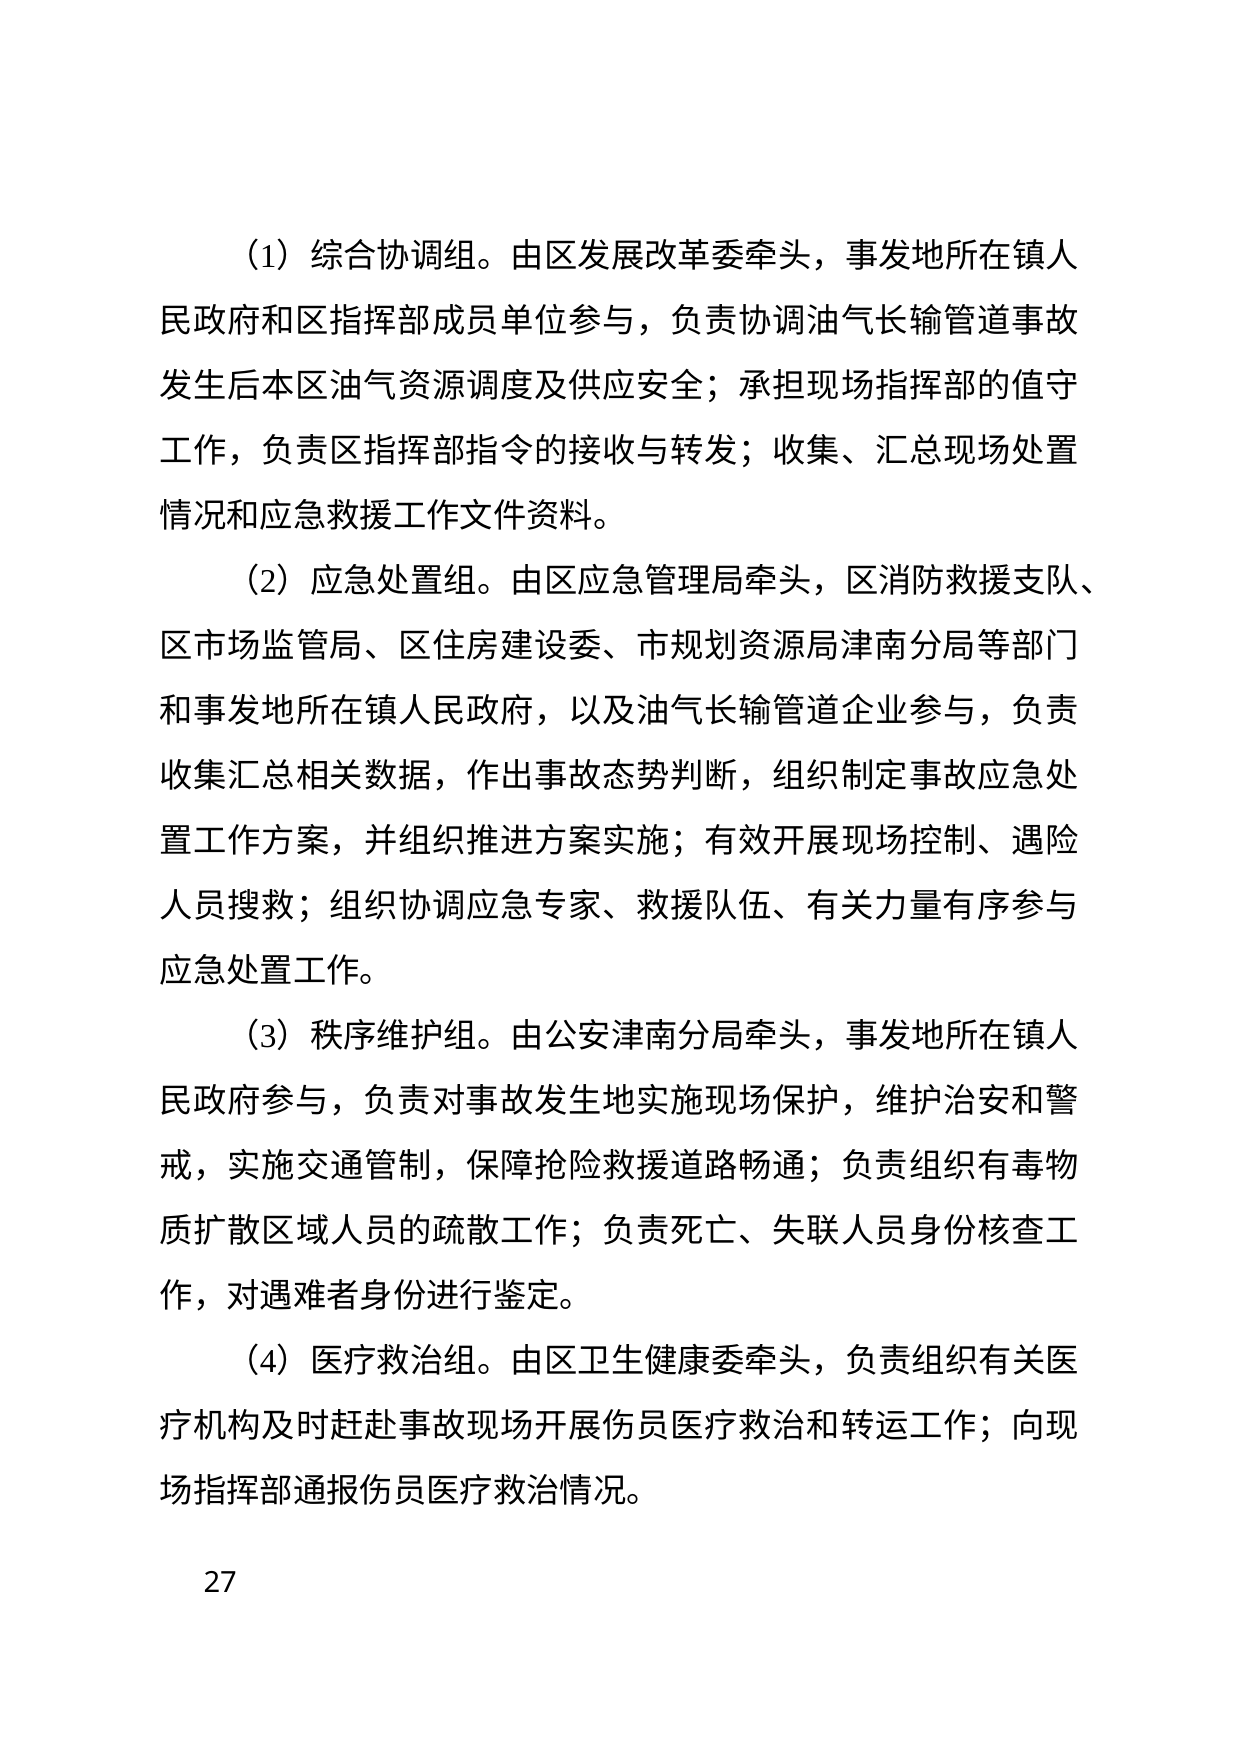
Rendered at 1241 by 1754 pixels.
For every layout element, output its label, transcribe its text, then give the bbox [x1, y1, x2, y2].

text （4）医疗救治组。由区卫生健康委牵头，负责组织有关医疗机构及时赶赴事故现场开展伤员医疗救治和转运工作；向现场指挥部通报伤员医疗救治情况。 [159, 1326, 1081, 1521]
text （3）秩序维护组。由公安津南分局牵头，事发地所在镇人民政府参与，负责对事故发生地实施现场保护，维护治安和警戒，实施交通管制，保障抢险救援道路畅通；负责组织有毒物质扩散区域人员的疏散工作；负责死亡、失联人员身份核查工作，对遇难者身份进行鉴定。 [159, 1001, 1081, 1326]
text （1）综合协调组。由区发展改革委牵头，事发地所在镇人民政府和区指挥部成员单位参与，负责协调油气长输管道事故发生后本区油气资源调度及供应安全；承担现场指挥部的值守工作，负责区指挥部指令的接收与转发；收集、汇总现场处置情况和应急救援工作文件资料。 [159, 221, 1081, 546]
text （2）应急处置组。由区应急管理局牵头，区消防救援支队、区市场监管局、区住房建设委、市规划资源局津南分局等部门和事发地所在镇人民政府，以及油气长输管道企业参与，负责收集汇总相关数据，作出事故态势判断，组织制定事故应急处置工作方案，并组织推进方案实施；有效开展现场控制、遇险人员搜救；组织协调应急专家、救援队伍、有关力量有序参与应急处置工作。 [159, 546, 1081, 1001]
